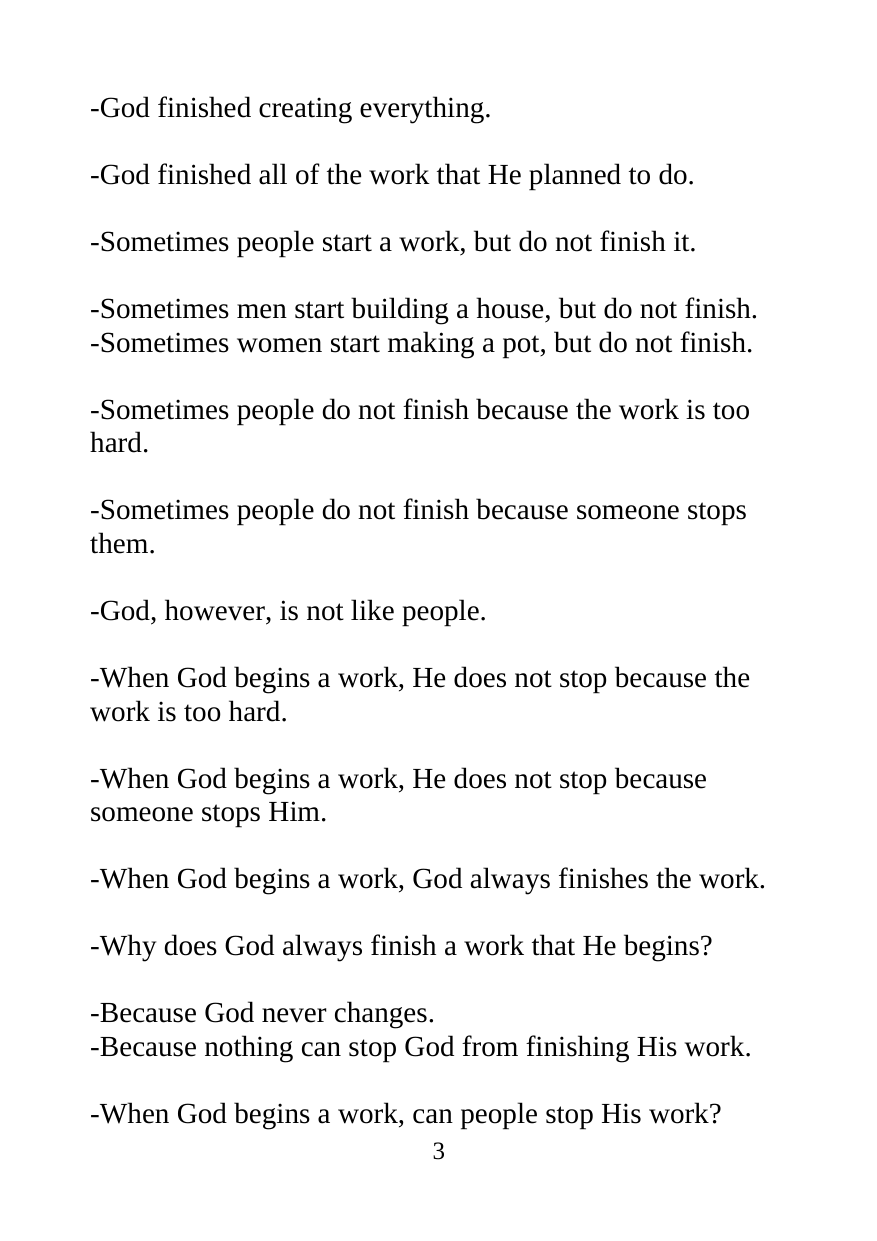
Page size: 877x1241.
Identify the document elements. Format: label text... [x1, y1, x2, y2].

text -Sometimes people do not finish because someone stops them. [90, 492, 787, 559]
text -God finished creating everything. [90, 90, 787, 123]
text -Why does God always finish a work that He begins? [90, 928, 787, 962]
text -God, however, is not like people. [90, 593, 787, 627]
text -God finished all of the work that He planned to do. [90, 157, 787, 191]
text -When God begins a work, He does not stop because the work is too hard. [90, 660, 787, 727]
text -When God begins a work, God always finishes the work. [90, 861, 787, 895]
text -When God begins a work, He does not stop because someone stops Him. [90, 761, 787, 828]
text -When God begins a work, can people stop His work? [90, 1096, 787, 1130]
text -Because God never changes. [90, 996, 787, 1029]
text -Sometimes men start building a house, but do not finish. [90, 291, 787, 325]
text -Sometimes people start a work, but do not finish it. [90, 224, 787, 258]
text -Sometimes people do not finish because the work is too hard. [90, 392, 787, 459]
text -Because nothing can stop God from finishing His work. [90, 1029, 787, 1063]
text -Sometimes women start making a pot, but do not finish. [90, 325, 787, 358]
